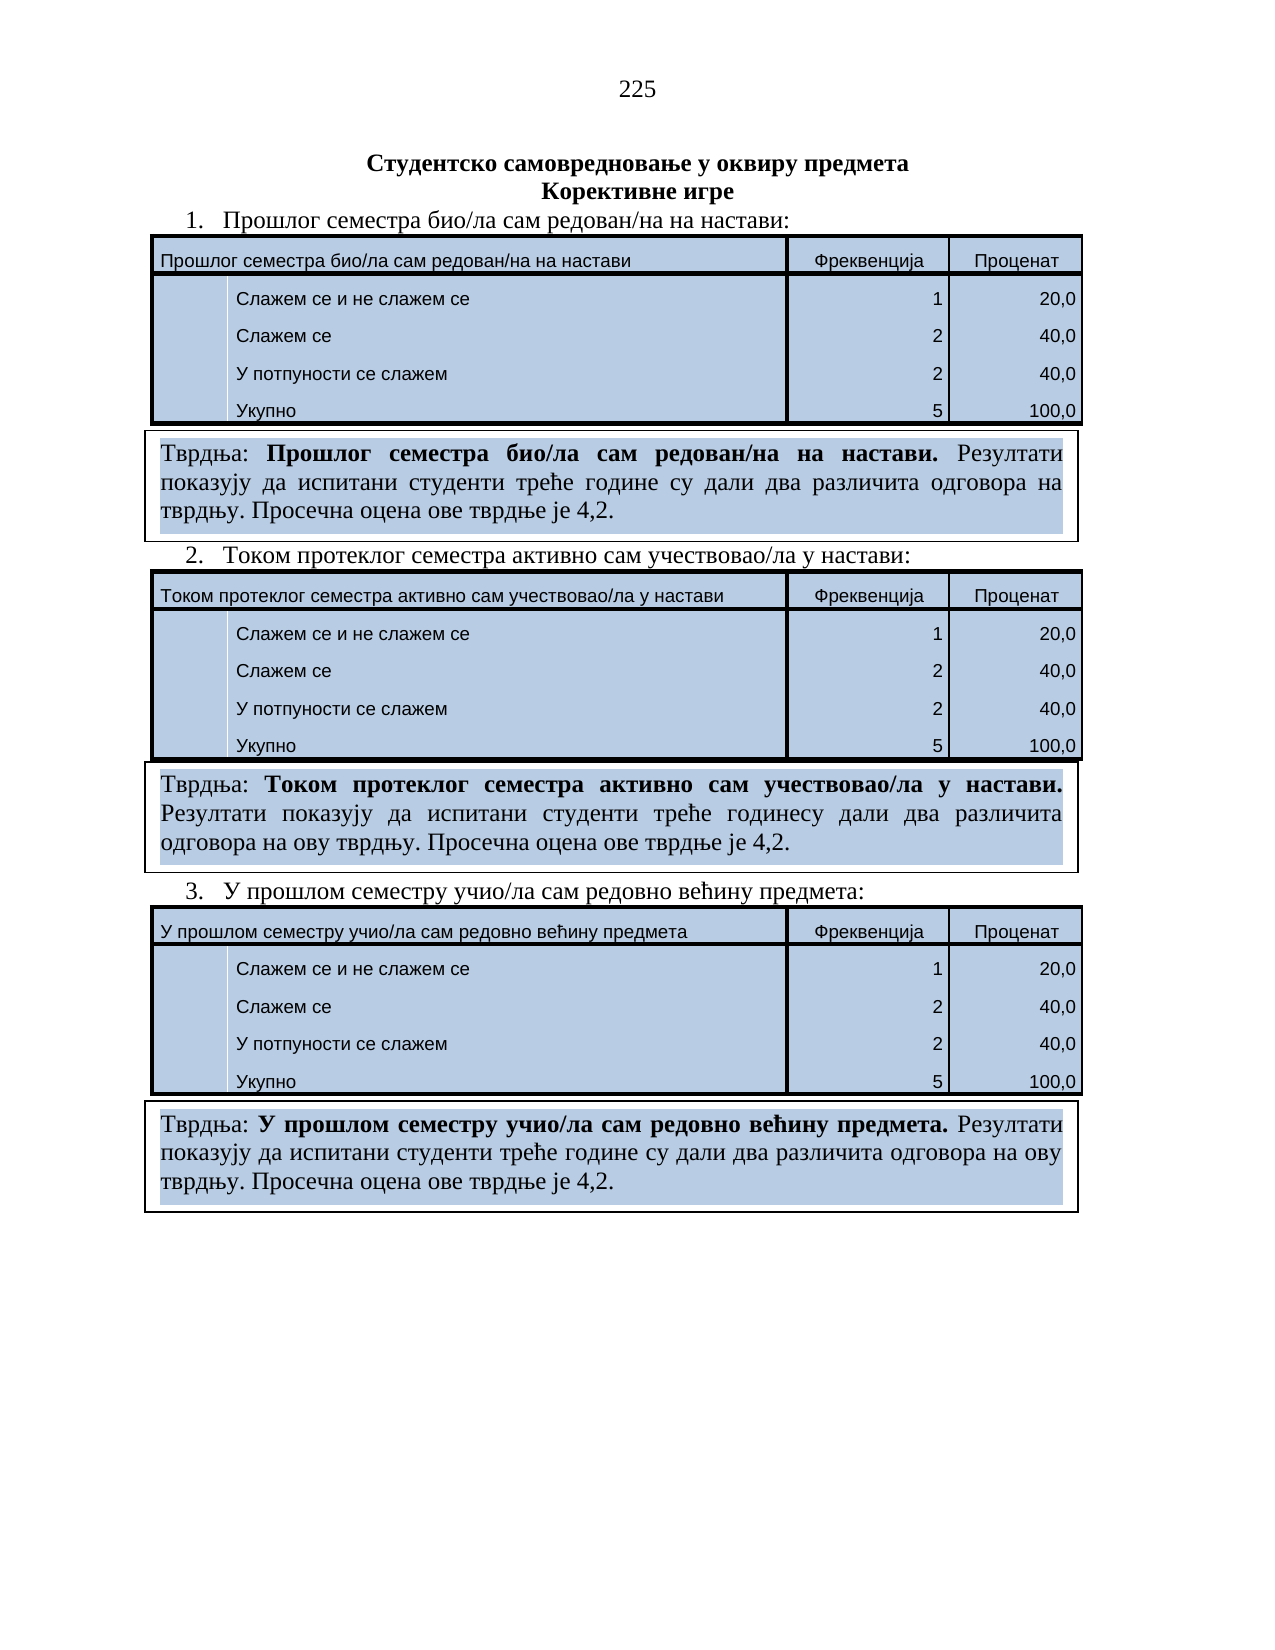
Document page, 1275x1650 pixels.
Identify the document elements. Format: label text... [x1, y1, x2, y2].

list Током протеклог семестра активно сам учествовао/ла у настави: [185, 541, 1127, 569]
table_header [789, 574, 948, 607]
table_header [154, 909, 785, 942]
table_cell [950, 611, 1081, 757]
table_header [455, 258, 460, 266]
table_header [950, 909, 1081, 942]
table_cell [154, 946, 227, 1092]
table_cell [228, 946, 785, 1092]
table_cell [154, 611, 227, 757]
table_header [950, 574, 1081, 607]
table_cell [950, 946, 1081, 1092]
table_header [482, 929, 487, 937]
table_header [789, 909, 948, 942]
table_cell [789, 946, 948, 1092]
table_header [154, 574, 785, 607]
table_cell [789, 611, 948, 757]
list У прошлом семестру учио/ла сам редовно већину предмета: [185, 876, 1127, 905]
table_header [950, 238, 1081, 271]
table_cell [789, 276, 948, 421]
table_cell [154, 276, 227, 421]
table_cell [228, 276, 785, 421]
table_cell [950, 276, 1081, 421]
list Прошлог семестра био/ла сам редован/на на настави: [185, 205, 1127, 234]
text Студентско самовредновање у оквиру предмета [148, 148, 1127, 176]
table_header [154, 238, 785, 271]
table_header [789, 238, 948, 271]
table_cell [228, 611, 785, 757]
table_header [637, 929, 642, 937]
text Корективне игре [148, 176, 1127, 205]
